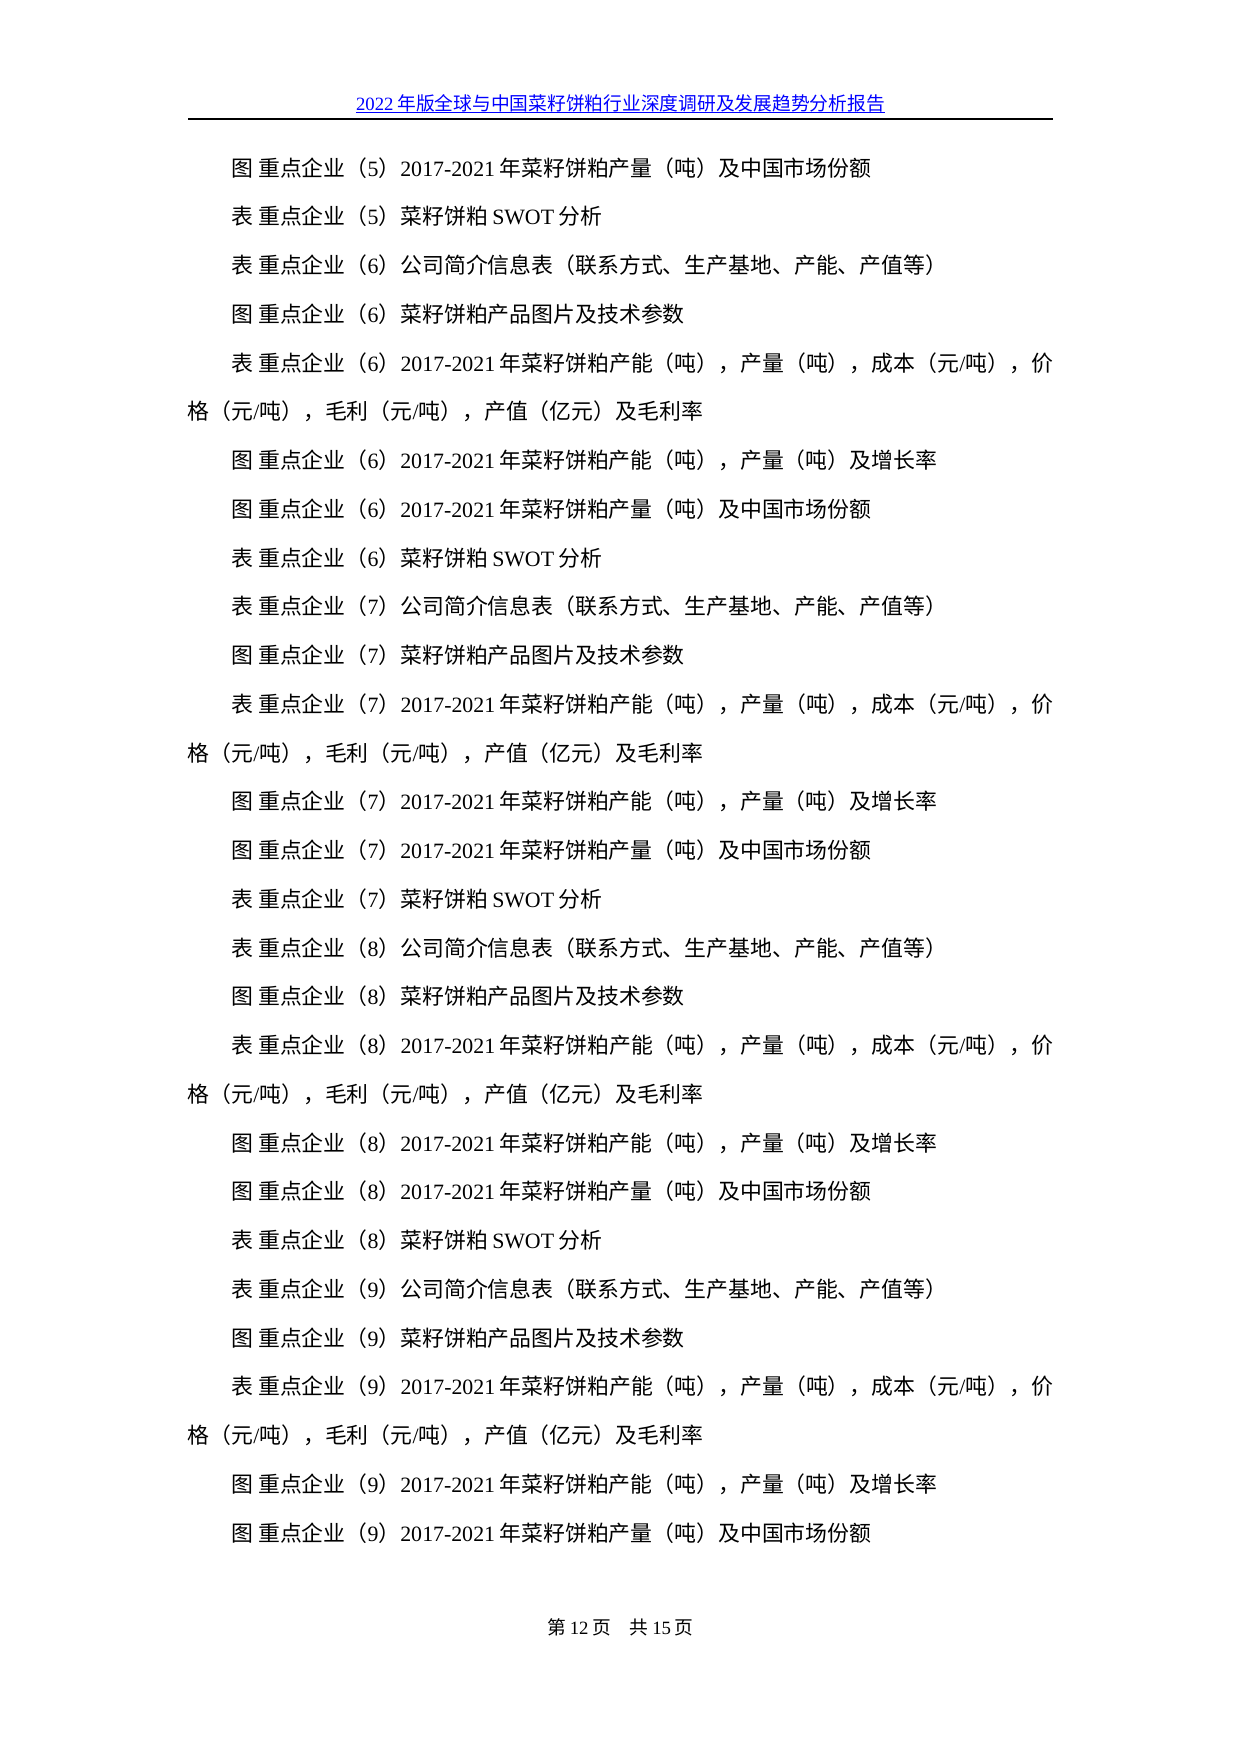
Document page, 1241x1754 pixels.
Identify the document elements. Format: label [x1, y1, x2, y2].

text [187, 150, 1053, 1548]
